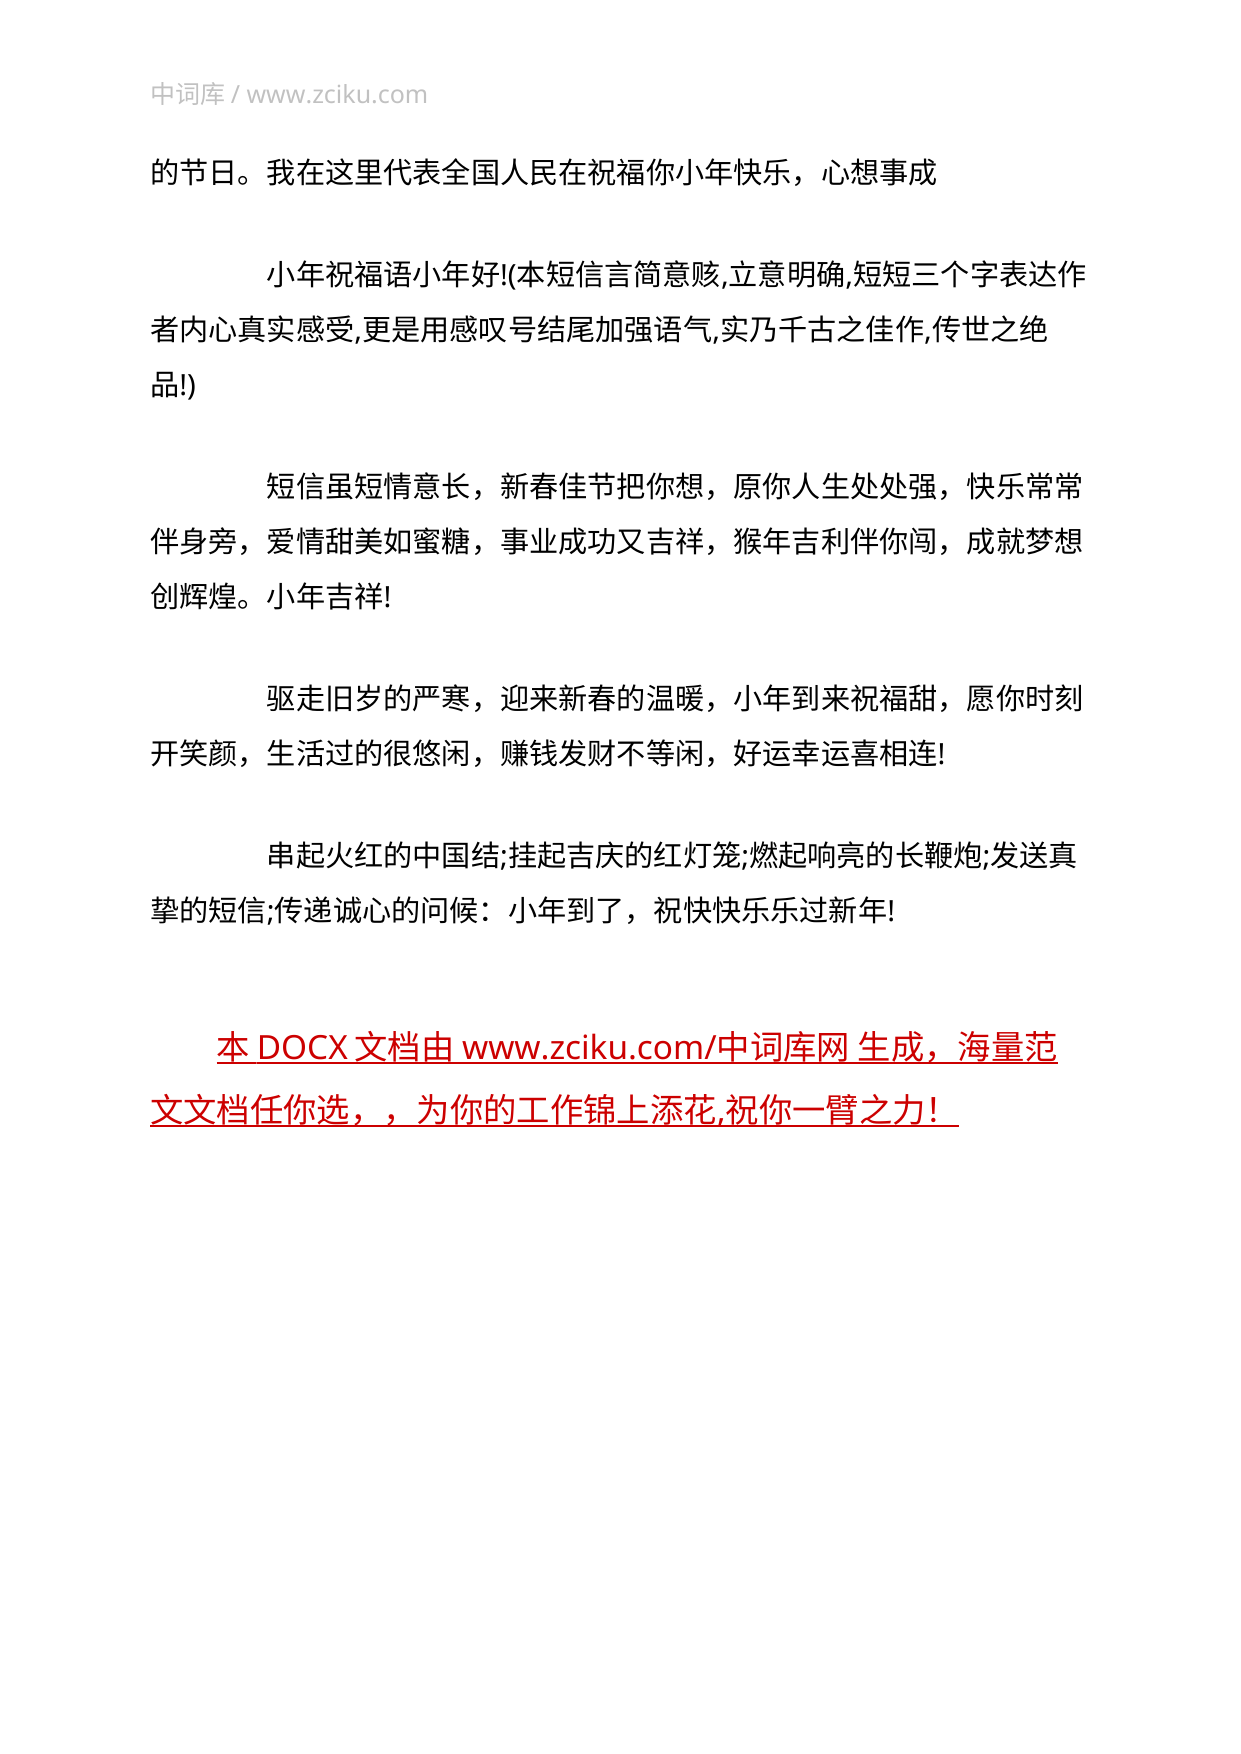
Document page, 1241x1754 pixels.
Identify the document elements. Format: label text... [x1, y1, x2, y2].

text 短信虽短情意长，新春佳节把你想，原你人生处处强，快乐常常伴身旁，爱情甜美如蜜糖，事业成功又吉祥，猴年吉利伴你闯，成就梦想创辉煌。小年吉祥! [150, 464, 1090, 616]
text 驱走旧岁的严寒，迎来新春的温暖，小年到来祝福甜，愿你时刻开笑颜，生活过的很悠闲，赚钱发财不等闲，好运幸运喜相连! [150, 676, 1090, 773]
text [150, 150, 1090, 192]
text 小年祝福语小年好!(本短信言简意赅,立意明确,短短三个字表达作者内心真实感受,更是用感叹号结尾加强语气,实乃千古之佳作,传世之绝品!) [150, 252, 1090, 404]
text 本DOCX文档由 www.zciku.com/中词库网 生成，海量范文文档任你选，，为你的工作锦上添花,祝你一臂之力！ [150, 1021, 1090, 1132]
text 串起火红的中国结;挂起吉庆的红灯笼;燃起响亮的长鞭炮;发送真挚的短信;传递诚心的问候：小年到了，祝快快乐乐过新年! [150, 832, 1090, 930]
